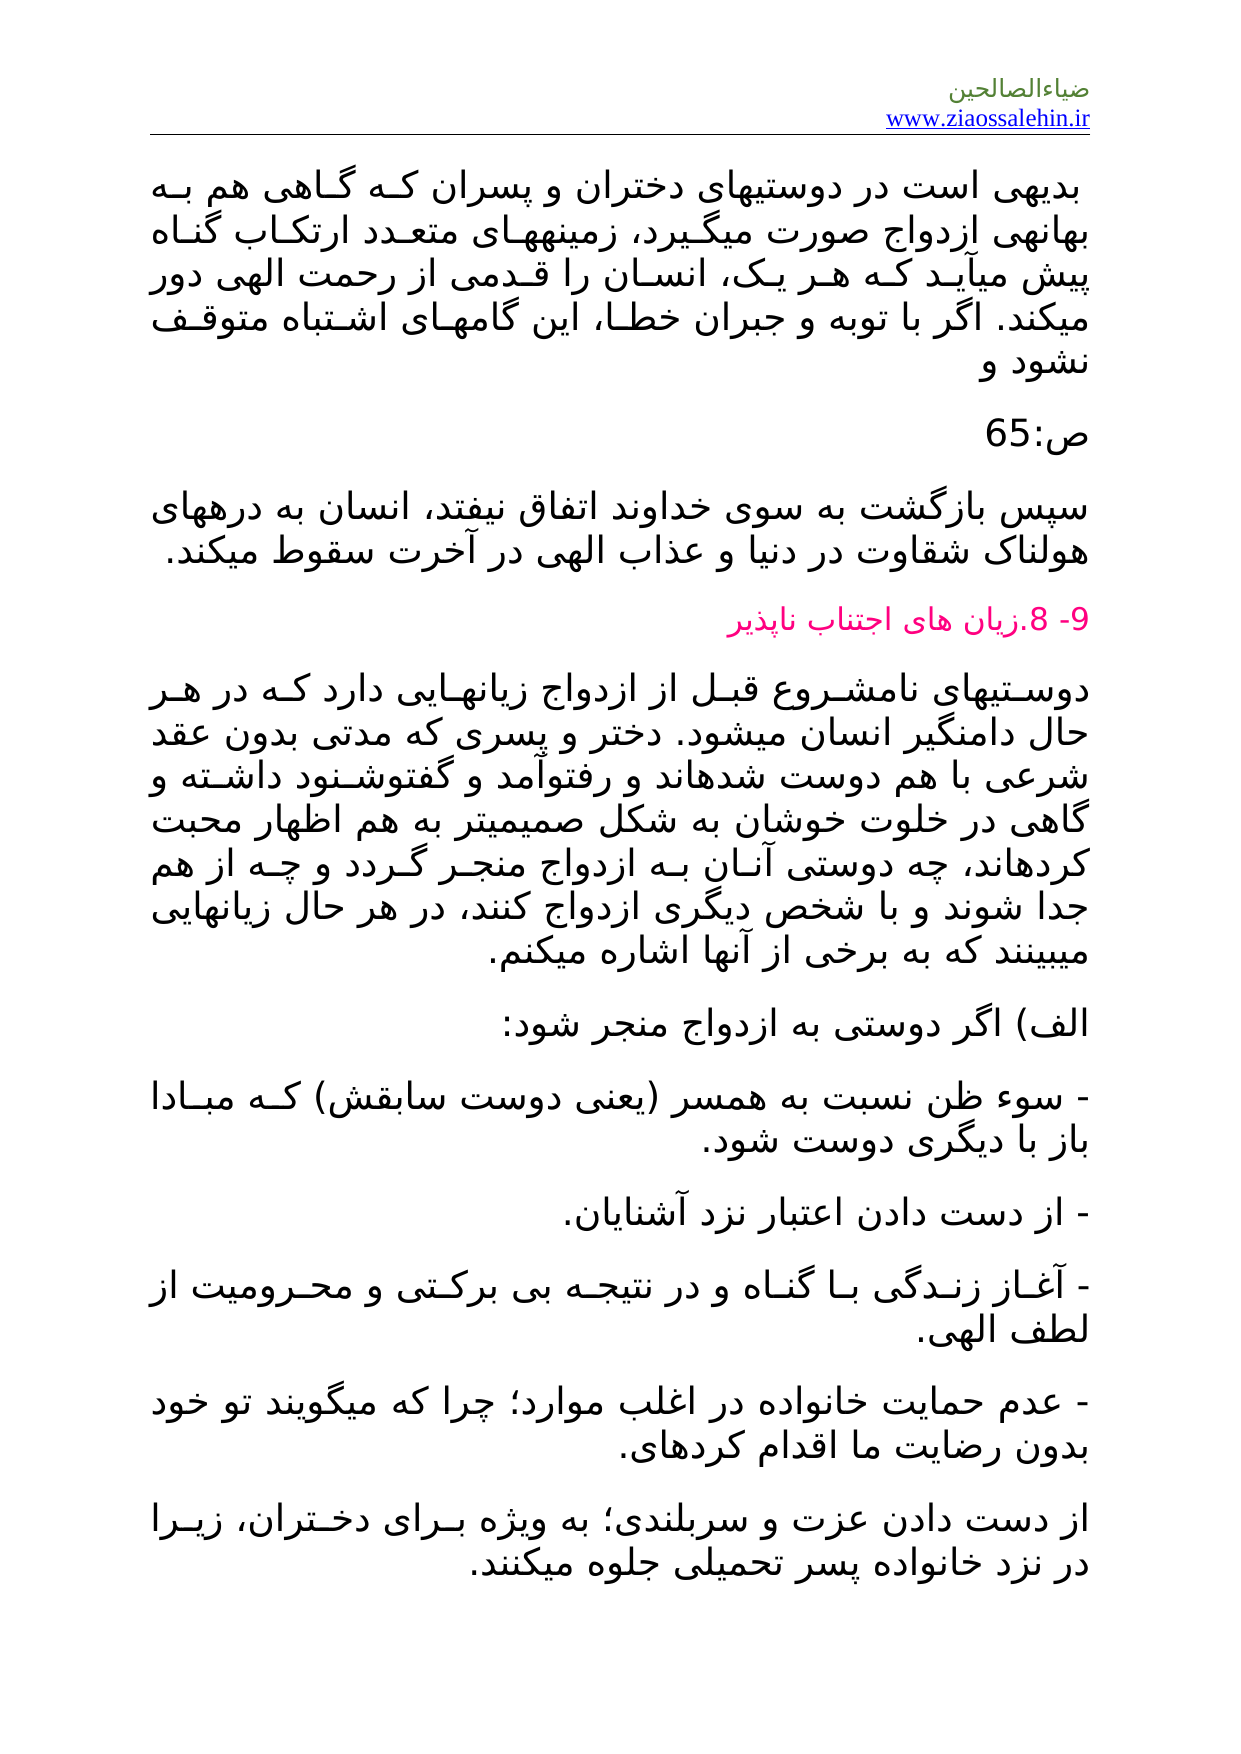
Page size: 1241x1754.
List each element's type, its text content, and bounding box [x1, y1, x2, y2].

text - سوء ظن نسبت به همسر (یعنی دوست سابقش) که مبادا باز با دیگری دوست شود. [150, 1074, 1090, 1162]
text ص:65 [150, 412, 1090, 456]
text بدیهی است در دوستیهای دختران و پسران که گاهی هم به بهانهی ازدواج صورت میگیرد، زمینههای متعدد ارتکاب گناه پیش میآید که هر یک، انسان را قدمی از رحمت الهی دور میکند. اگر با توبه و جبران خطا، این گامهای اشتباه متوقف نشود و [150, 164, 1090, 383]
text سپس بازگشت به سوی خداوند اتفاق نیفتد، انسان به درههای هولناک شقاوت در دنیا و عذاب الهی در آخرت سقوط میکند. [150, 485, 1090, 572]
text الف) اگر دوستی به ازدواج منجر شود: [150, 1001, 1090, 1045]
text - از دست دادن اعتبار نزد آشنایان. [150, 1191, 1090, 1234]
subtitle 9- 8.زیان های اجتناب ناپذیر [150, 601, 1090, 638]
text از دست دادن عزت و سربلندی؛ به ویژه برای دختران، زیرا در نزد خانواده پسر تحمیلی جلوه میکنند. [150, 1496, 1090, 1584]
text - آغاز زندگی با گناه و در نتیجه بی برکتی و محرومیت از لطف الهی. [150, 1263, 1090, 1351]
text - عدم حمایت خانواده در اغلب موارد؛ چرا که میگویند تو خود بدون رضایت ما اقدام کردهای. [150, 1380, 1090, 1467]
text دوستیهای نامشروع قبل از ازدواج زیانهایی دارد که در هر حال دامنگیر انسان میشود. دختر و پسری که مدتی بدون عقد شرعی با هم دوست شدهاند و رفتوآمد و گفتوشنود داشته و گاهی در خلوت خوشان به شکل صمیمیتر به هم اظهار محبت کردهاند، چه دوستی آنان به ازدواج منجر گردد و چه از هم جدا شوند و با شخص دیگری ازدواج کنند، در هر حال زیانهایی میبینند که به برخی از آنها اشاره میکنم. [150, 667, 1090, 972]
